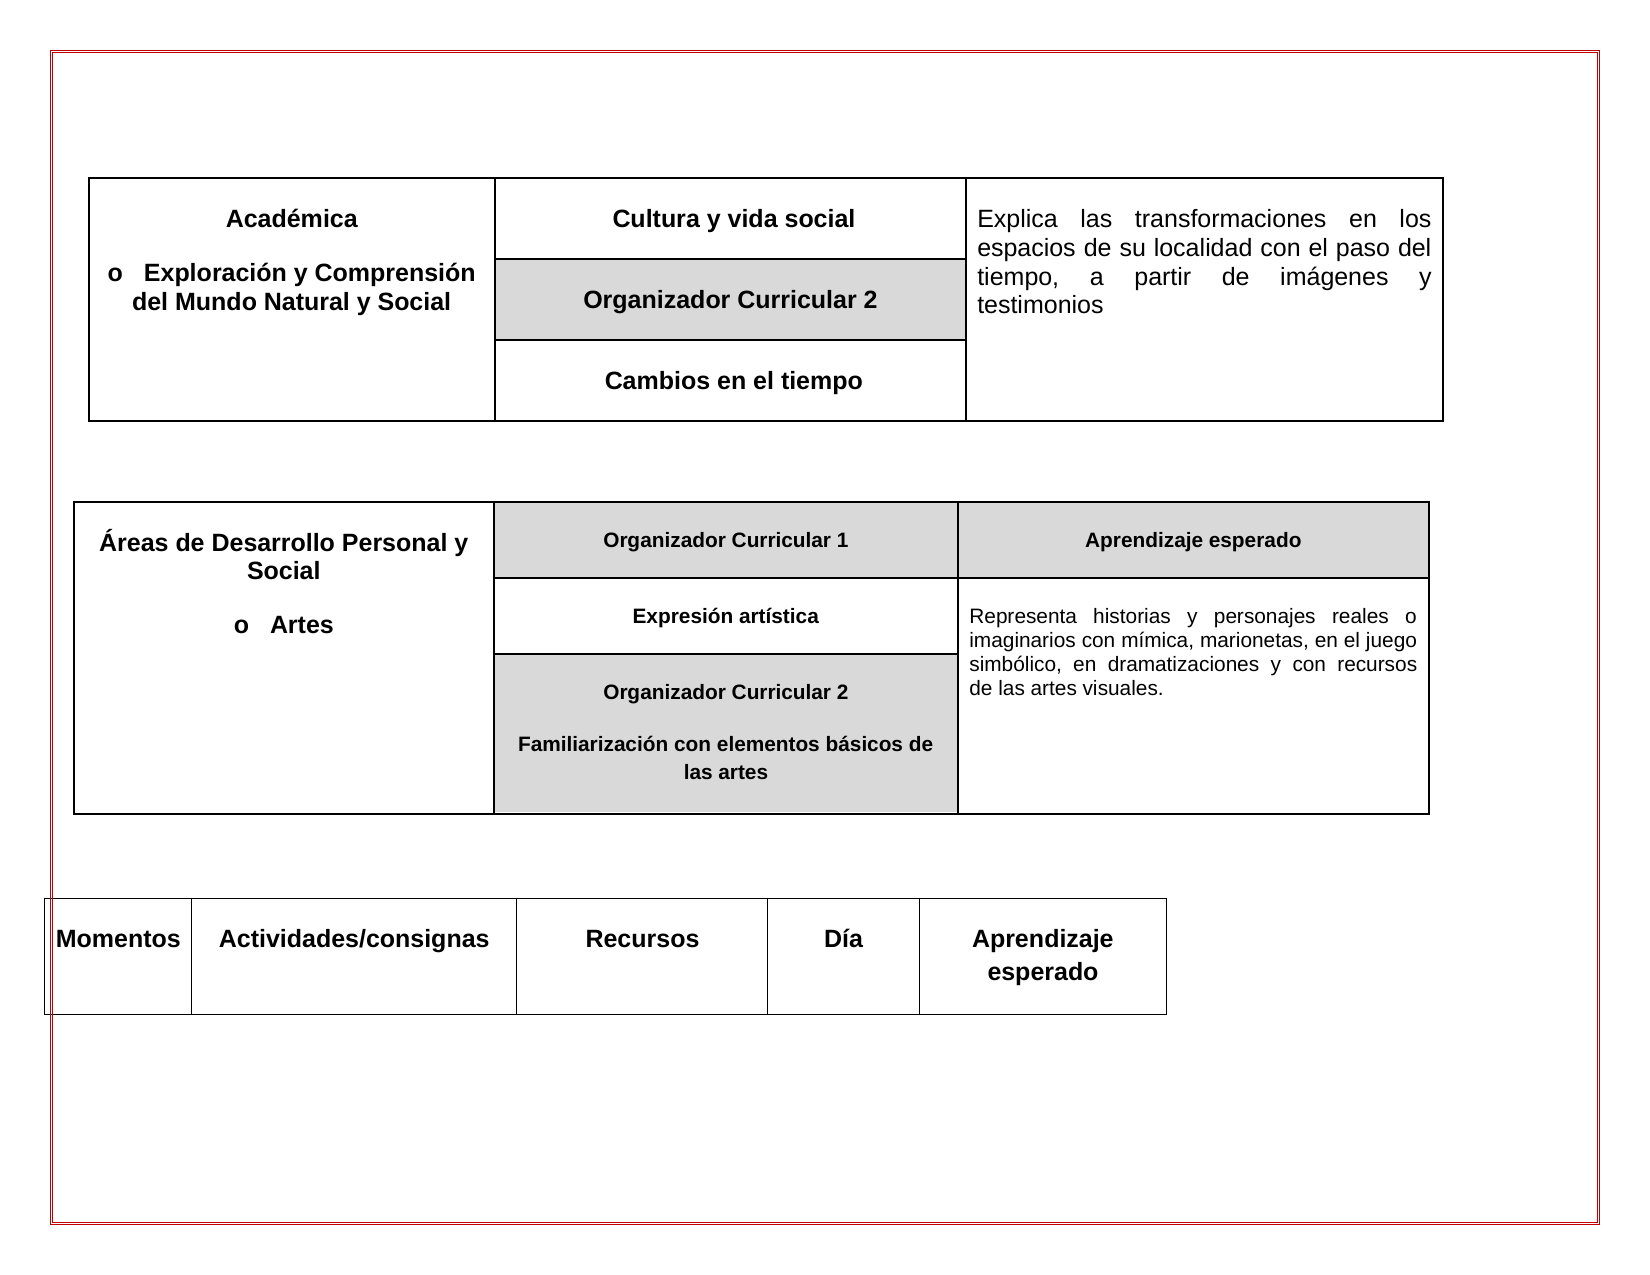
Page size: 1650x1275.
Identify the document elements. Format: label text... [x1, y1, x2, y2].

table_cell Expresión artística [495, 579, 957, 653]
table_cell Organizador Curricular 2 [496, 260, 965, 339]
table_header Recursos [517, 899, 767, 1014]
table_header Aprendizaje esperado [959, 503, 1428, 577]
table_header Aprendizaje esperado [920, 899, 1166, 1014]
table_header Momentos [53, 899, 191, 1014]
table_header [90, 179, 494, 420]
table_cell Cambios en el tiempo [496, 341, 965, 420]
table_header Organizador Curricular 1 [495, 503, 957, 577]
table_cell Organizador Curricular 2 Familiarización con elementos básicos de las artes [495, 655, 957, 812]
table_header Actividades/consignas [192, 899, 516, 1014]
table_cell Explica las transformaciones en los espacios de su localidad con el paso del tiempo, a partir de imágenes y testimonios [967, 179, 1442, 420]
table_cell Cultura y vida social [496, 179, 965, 258]
table_header Áreas de Desarrollo Personal y Social o Artes [75, 503, 493, 812]
table_header Día [768, 899, 919, 1014]
table_cell Representa historias y personajes reales o imaginarios con mímica, marionetas, en el juego simbólico, en dramatizaciones y con recursos de las artes visuales. [959, 579, 1428, 812]
